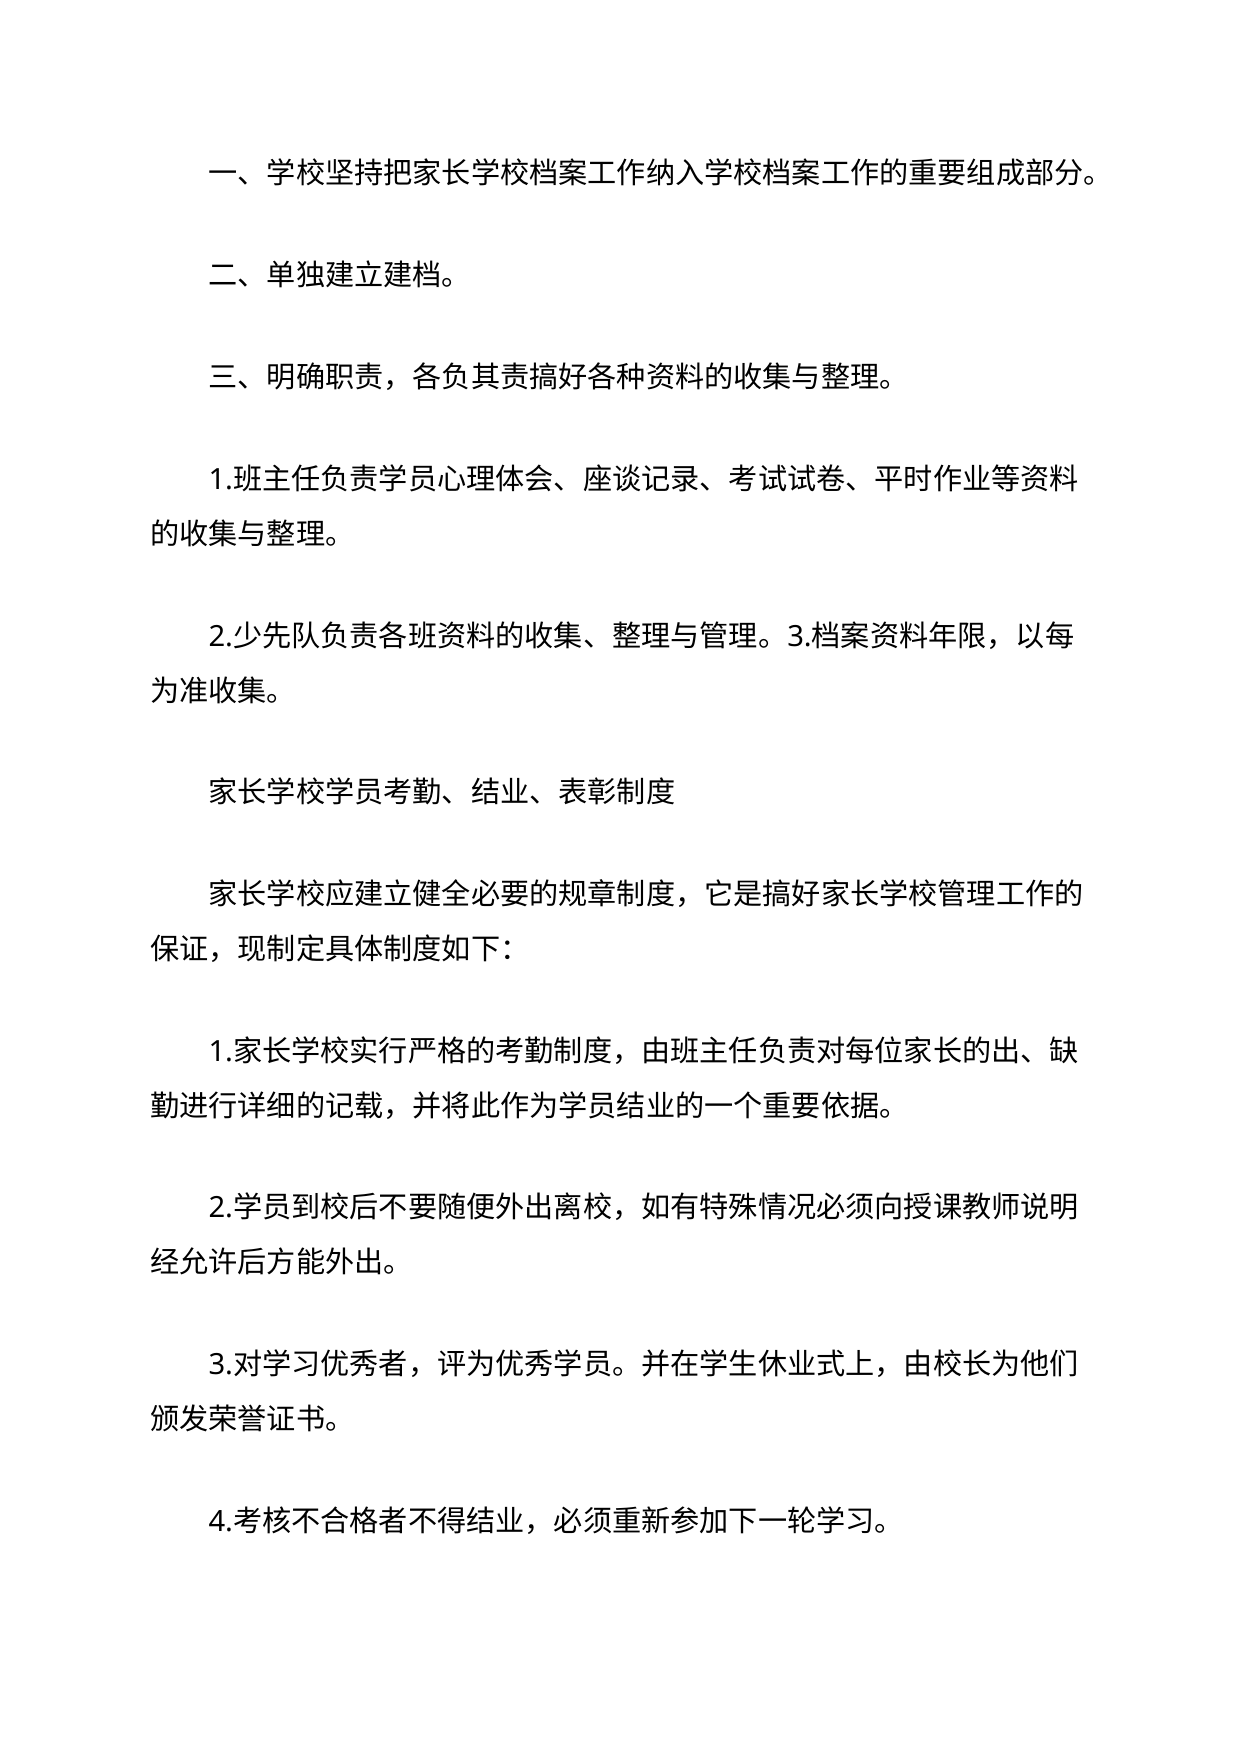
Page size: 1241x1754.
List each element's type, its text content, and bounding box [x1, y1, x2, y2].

text 1.班主任负责学员心理体会、座谈记录、考试试卷、平时作业等资料的收集与整理。 [150, 455, 1090, 553]
text 3.对学习优秀者，评为优秀学员。并在学生休业式上，由校长为他们颁发荣誉证书。 [150, 1341, 1090, 1438]
text 二、单独建立建档。 [150, 252, 1090, 294]
text 一、学校坚持把家长学校档案工作纳入学校档案工作的重要组成部分。 [150, 150, 1090, 192]
text 家长学校学员考勤、结业、表彰制度 [150, 769, 1090, 811]
text 三、明确职责，各负其责搞好各种资料的收集与整理。 [150, 353, 1090, 396]
text 家长学校应建立健全必要的规章制度，它是搞好家长学校管理工作的保证，现制定具体制度如下： [150, 871, 1090, 968]
text 2.学员到校后不要随便外出离校，如有特殊情况必须向授课教师说明经允许后方能外出。 [150, 1184, 1090, 1281]
text 1.家长学校实行严格的考勤制度，由班主任负责对每位家长的出、缺勤进行详细的记载，并将此作为学员结业的一个重要依据。 [150, 1027, 1090, 1124]
text 2.少先队负责各班资料的收集、整理与管理。3.档案资料年限，以每为准收集。 [150, 612, 1090, 709]
text 4.考核不合格者不得结业，必须重新参加下一轮学习。 [150, 1498, 1090, 1540]
